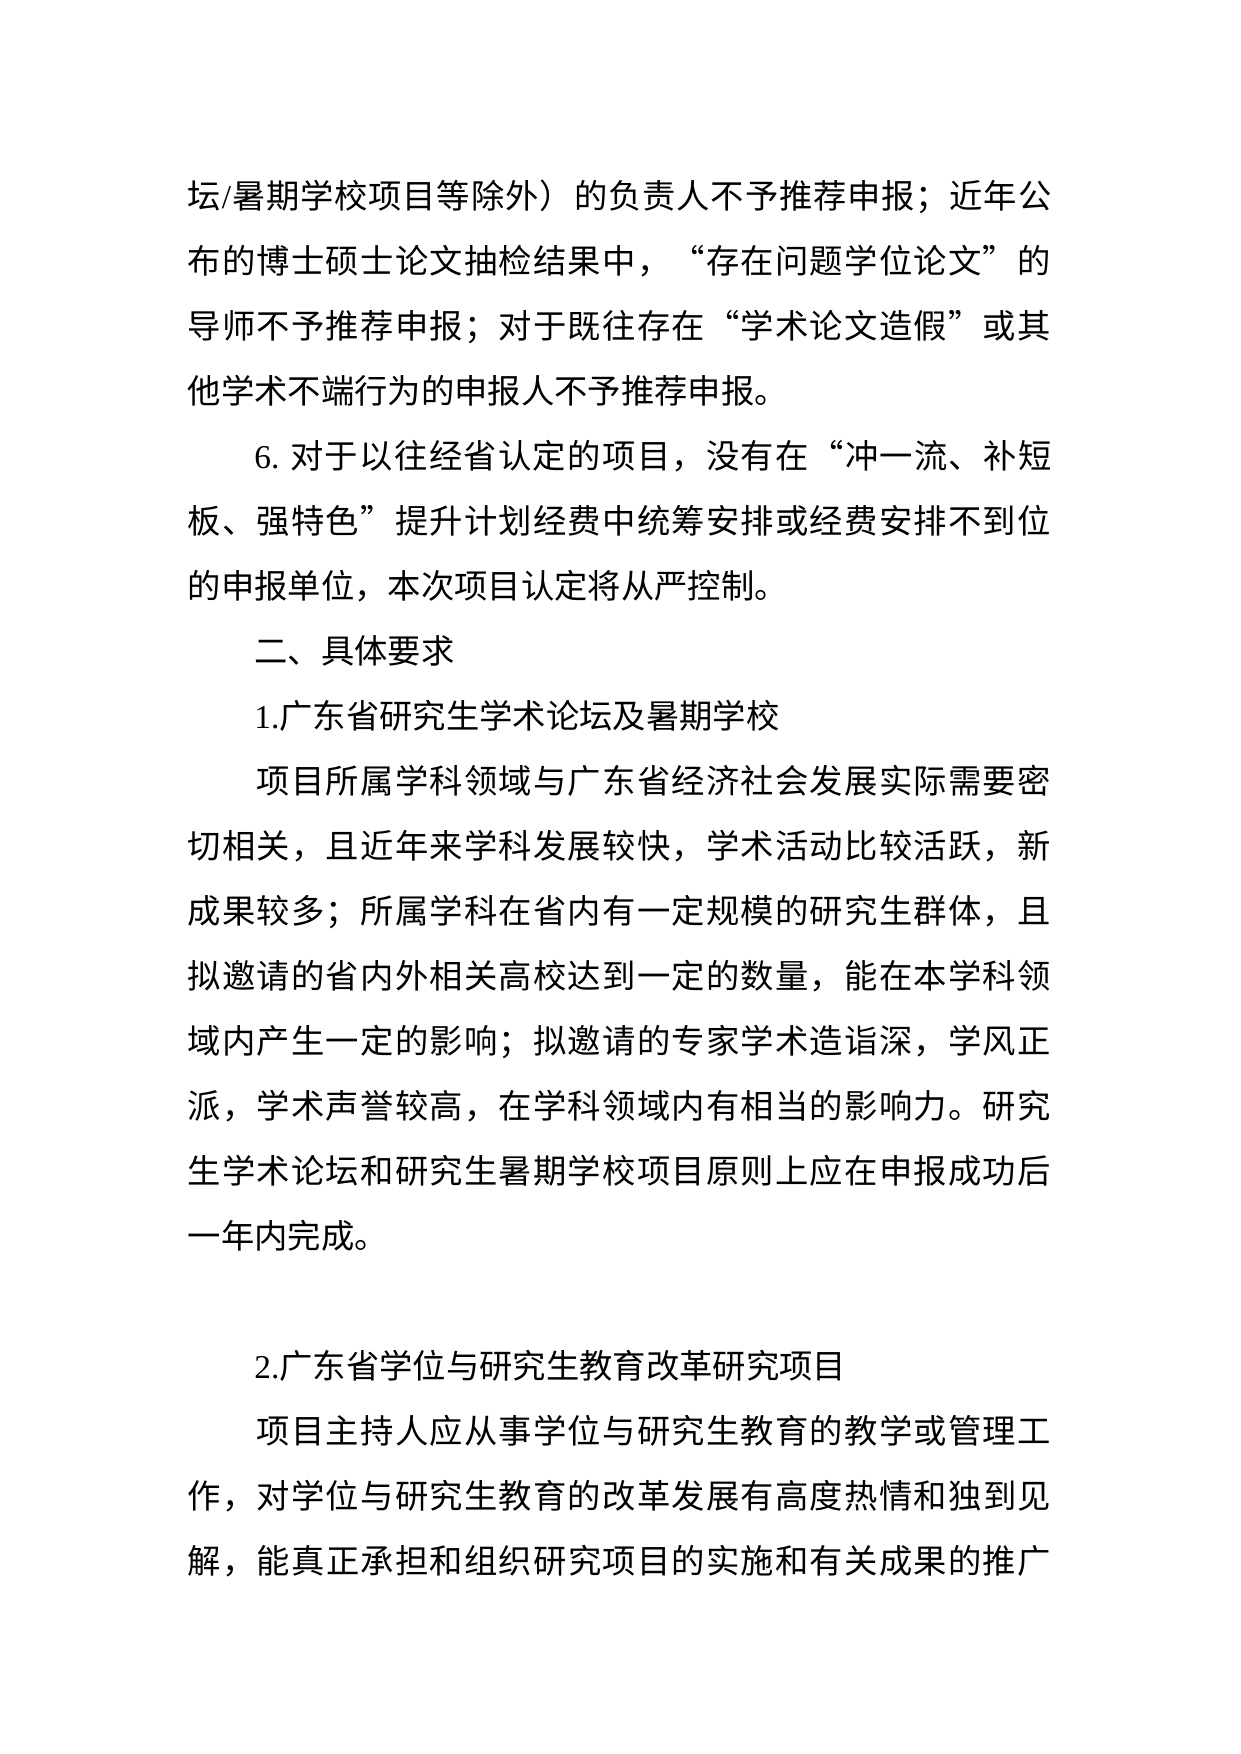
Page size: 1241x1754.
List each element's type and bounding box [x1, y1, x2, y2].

text [187, 162, 1053, 422]
text [187, 422, 1053, 1592]
